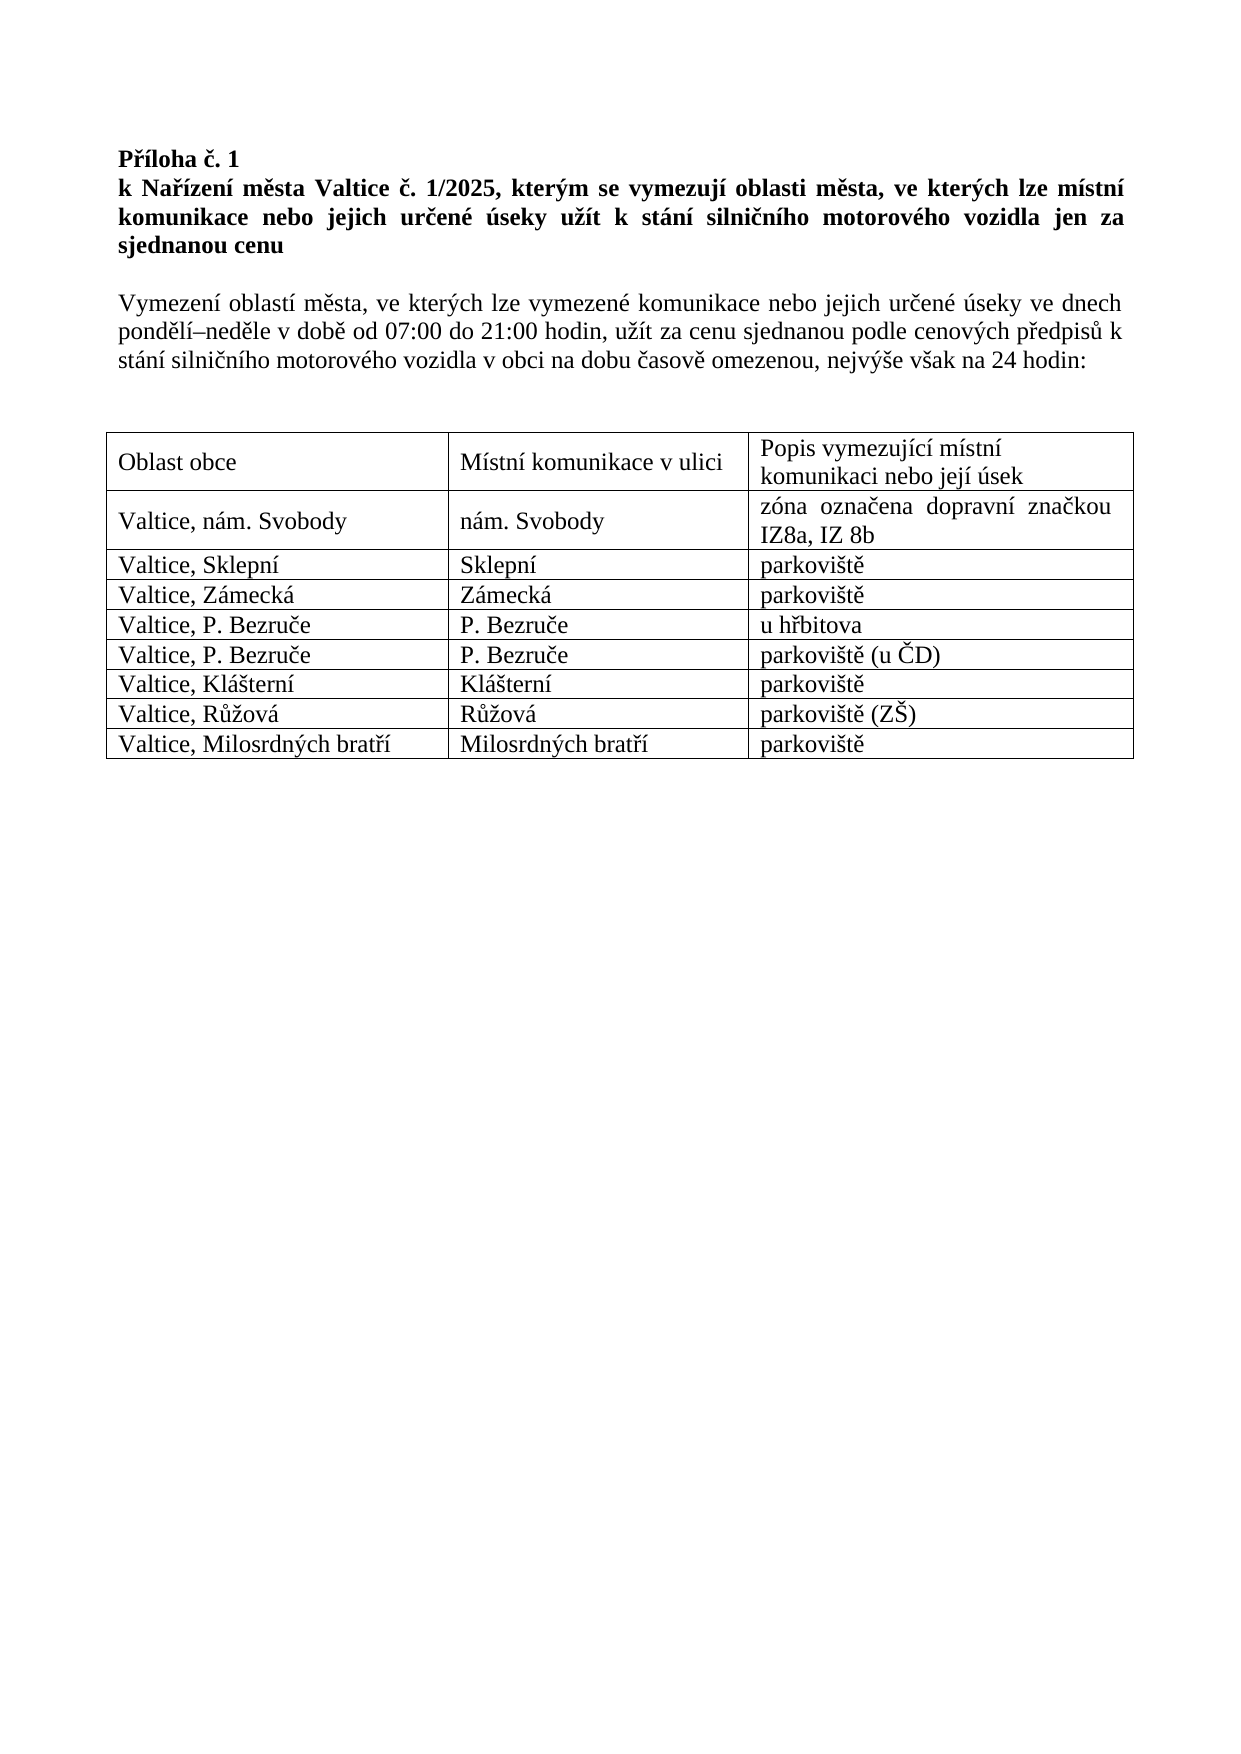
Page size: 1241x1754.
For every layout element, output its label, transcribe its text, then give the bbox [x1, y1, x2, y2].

table_cell Klášterní [449, 670, 748, 698]
table_cell Valtice, Milosrdných bratří [107, 729, 448, 758]
table_cell parkoviště (ZŠ) [749, 699, 1133, 728]
text k Nařízení města Valtice č. 1/2025, kterým se vymezují oblasti města, ve kterých lze místní komunikace nebo jejich určené úseky užít k stání silničního motorového vozidla jen za sjednanou cenu [118, 173, 1125, 259]
text Vymezení oblastí města, ve kterých lze vymezené komunikace nebo jejich určené úseky ve dnech pondělí–neděle v době od 07:00 do 21:00 hodin, užít za cenu sjednanou podle cenových předpisů k stání silničního motorového vozidla v obci na dobu časově omezenou, nejvýše však na 24 hodin: [118, 288, 1123, 374]
table_cell Valtice, Sklepní [107, 550, 448, 579]
table_header Oblast obce [107, 433, 448, 490]
table_cell parkoviště [749, 550, 1133, 579]
text Příloha č. 1 [118, 144, 1134, 173]
table_cell P. Bezruče [449, 610, 748, 638]
table_cell Valtice, Růžová [107, 699, 448, 728]
table_cell u hřbitova [749, 610, 1133, 638]
table_cell zóna označena dopravní značkou IZ8a, IZ 8b [749, 491, 1133, 549]
table_cell parkoviště (u ČD) [749, 640, 1133, 668]
table_cell parkoviště [749, 580, 1133, 609]
table_header Místní komunikace v ulici [449, 433, 748, 490]
table_cell Milosrdných bratří [449, 729, 748, 758]
table_cell parkoviště [749, 729, 1133, 758]
table_cell Sklepní [449, 550, 748, 579]
table_cell Růžová [449, 699, 748, 728]
table_cell Zámecká [449, 580, 748, 609]
table_cell parkoviště [749, 670, 1133, 698]
table_cell Valtice, nám. Svobody [107, 491, 448, 549]
table_cell Valtice, Zámecká [107, 580, 448, 609]
table_header Popis vymezující místní komunikaci nebo její úsek [749, 433, 1133, 490]
table_cell Valtice, P. Bezruče [107, 610, 448, 638]
table_cell nám. Svobody [449, 491, 748, 549]
table_cell Valtice, Klášterní [107, 670, 448, 698]
table_cell P. Bezruče [449, 640, 748, 668]
table_cell Valtice, P. Bezruče [107, 640, 448, 668]
